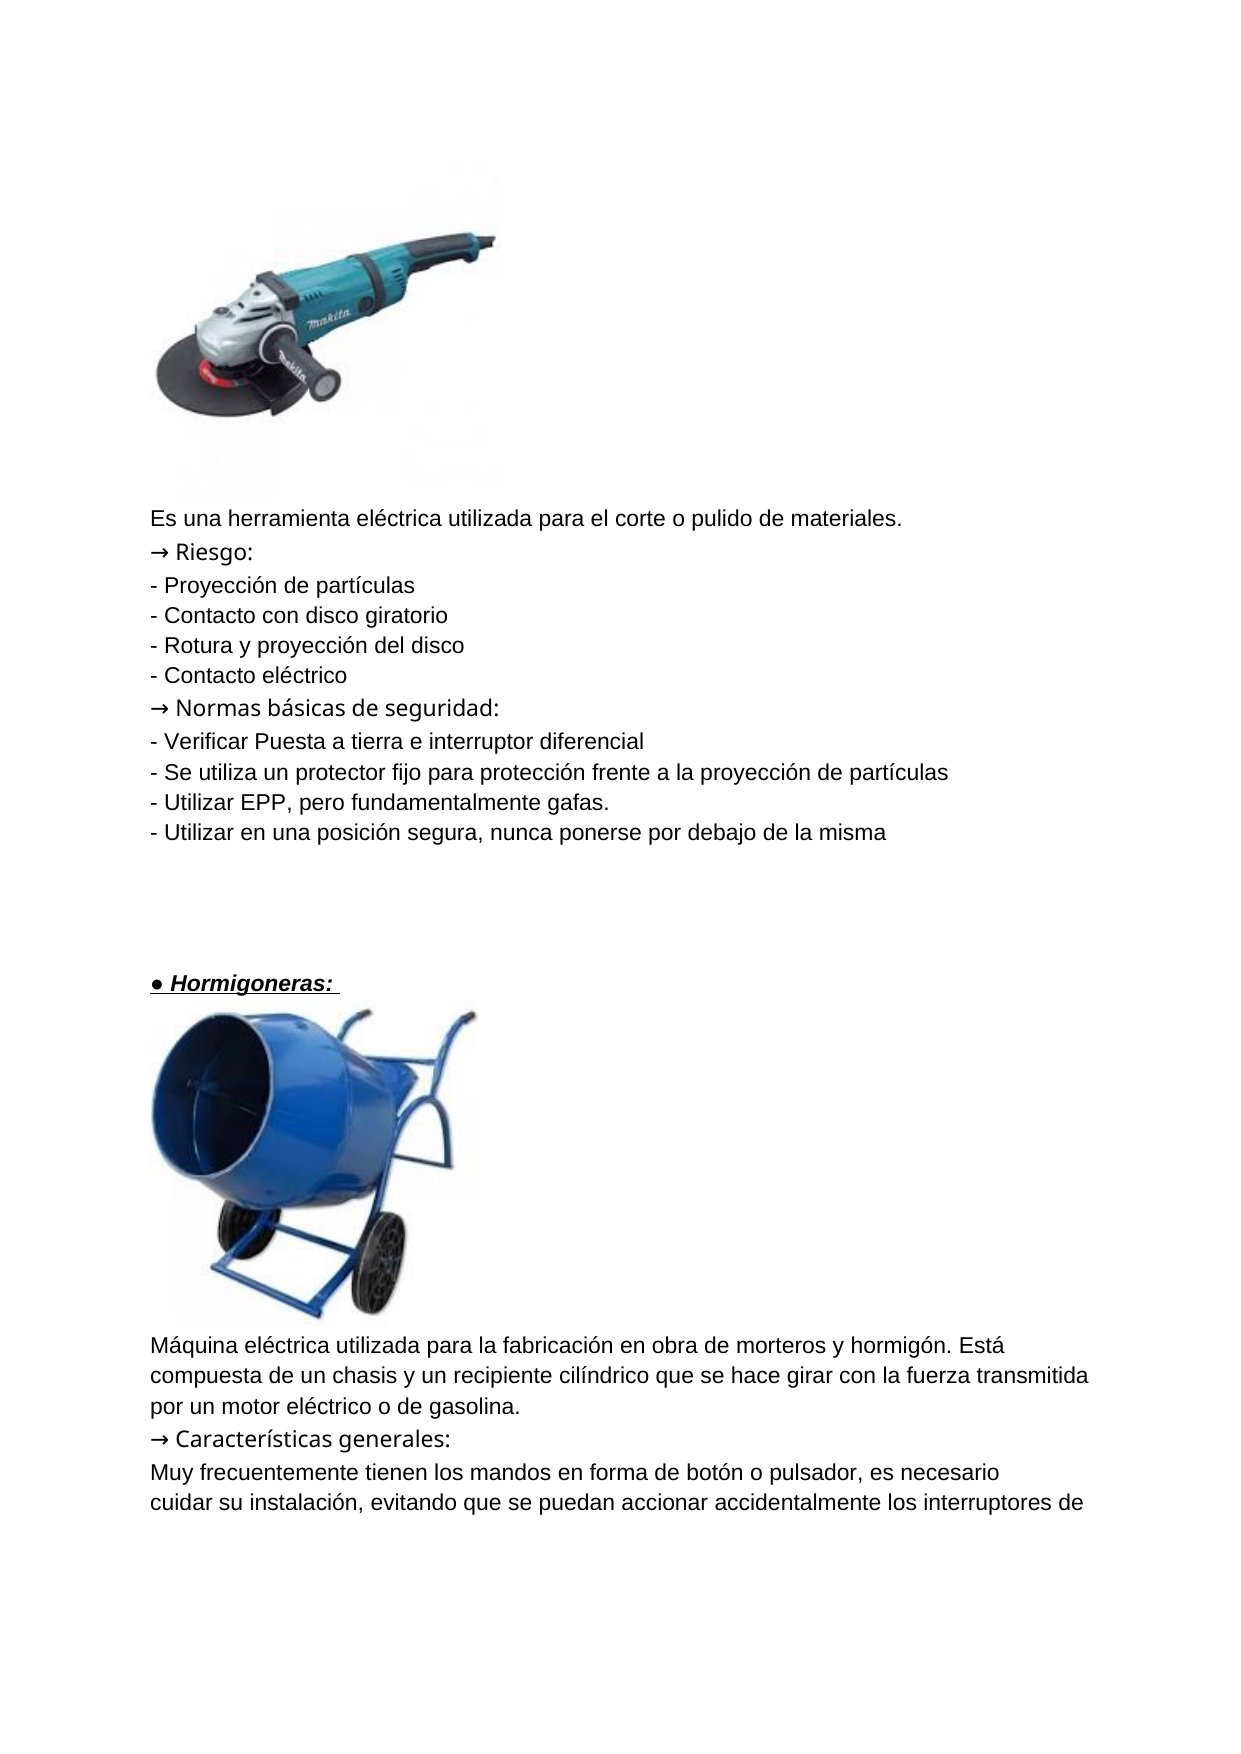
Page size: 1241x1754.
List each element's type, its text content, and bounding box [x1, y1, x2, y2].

text → Riesgo: [150, 536, 1090, 567]
text - Se utiliza un protector fijo para protección frente a la proyección de partículas [150, 758, 1090, 785]
picture [150, 1000, 479, 1329]
text ● Hormigoneras: [150, 970, 1090, 996]
text - Verificar Puesta a tierra e interruptor diferencial [150, 728, 1090, 755]
text Es una herramienta eléctrica utilizada para el corte o pulido de materiales. [150, 505, 1090, 532]
text - Contacto con disco giratorio [150, 602, 1090, 628]
text → Normas básicas de seguridad: [150, 692, 1090, 724]
picture [150, 150, 502, 502]
text Máquina eléctrica utilizada para la fabricación en obra de morteros y hormigón. Está [150, 1332, 1090, 1358]
text - Utilizar en una posición segura, nunca ponerse por debajo de la misma [150, 819, 1090, 845]
text por un motor eléctrico o de gasolina. [150, 1393, 1090, 1419]
text cuidar su instalación, evitando que se puedan accionar accidentalmente los interruptores de [150, 1489, 1090, 1515]
text → Características generales: [150, 1423, 1090, 1454]
text - Rotura y proyección del disco [150, 632, 1090, 658]
text compuesta de un chasis y un recipiente cilíndrico que se hace girar con la fuerza transmitida [150, 1362, 1090, 1389]
text - Utilizar EPP, pero fundamentalmente gafas. [150, 789, 1090, 815]
text - Contacto eléctrico [150, 662, 1090, 688]
text Muy frecuentemente tienen los mandos en forma de botón o pulsador, es necesario [150, 1459, 1090, 1485]
text - Proyección de partículas [150, 572, 1090, 598]
